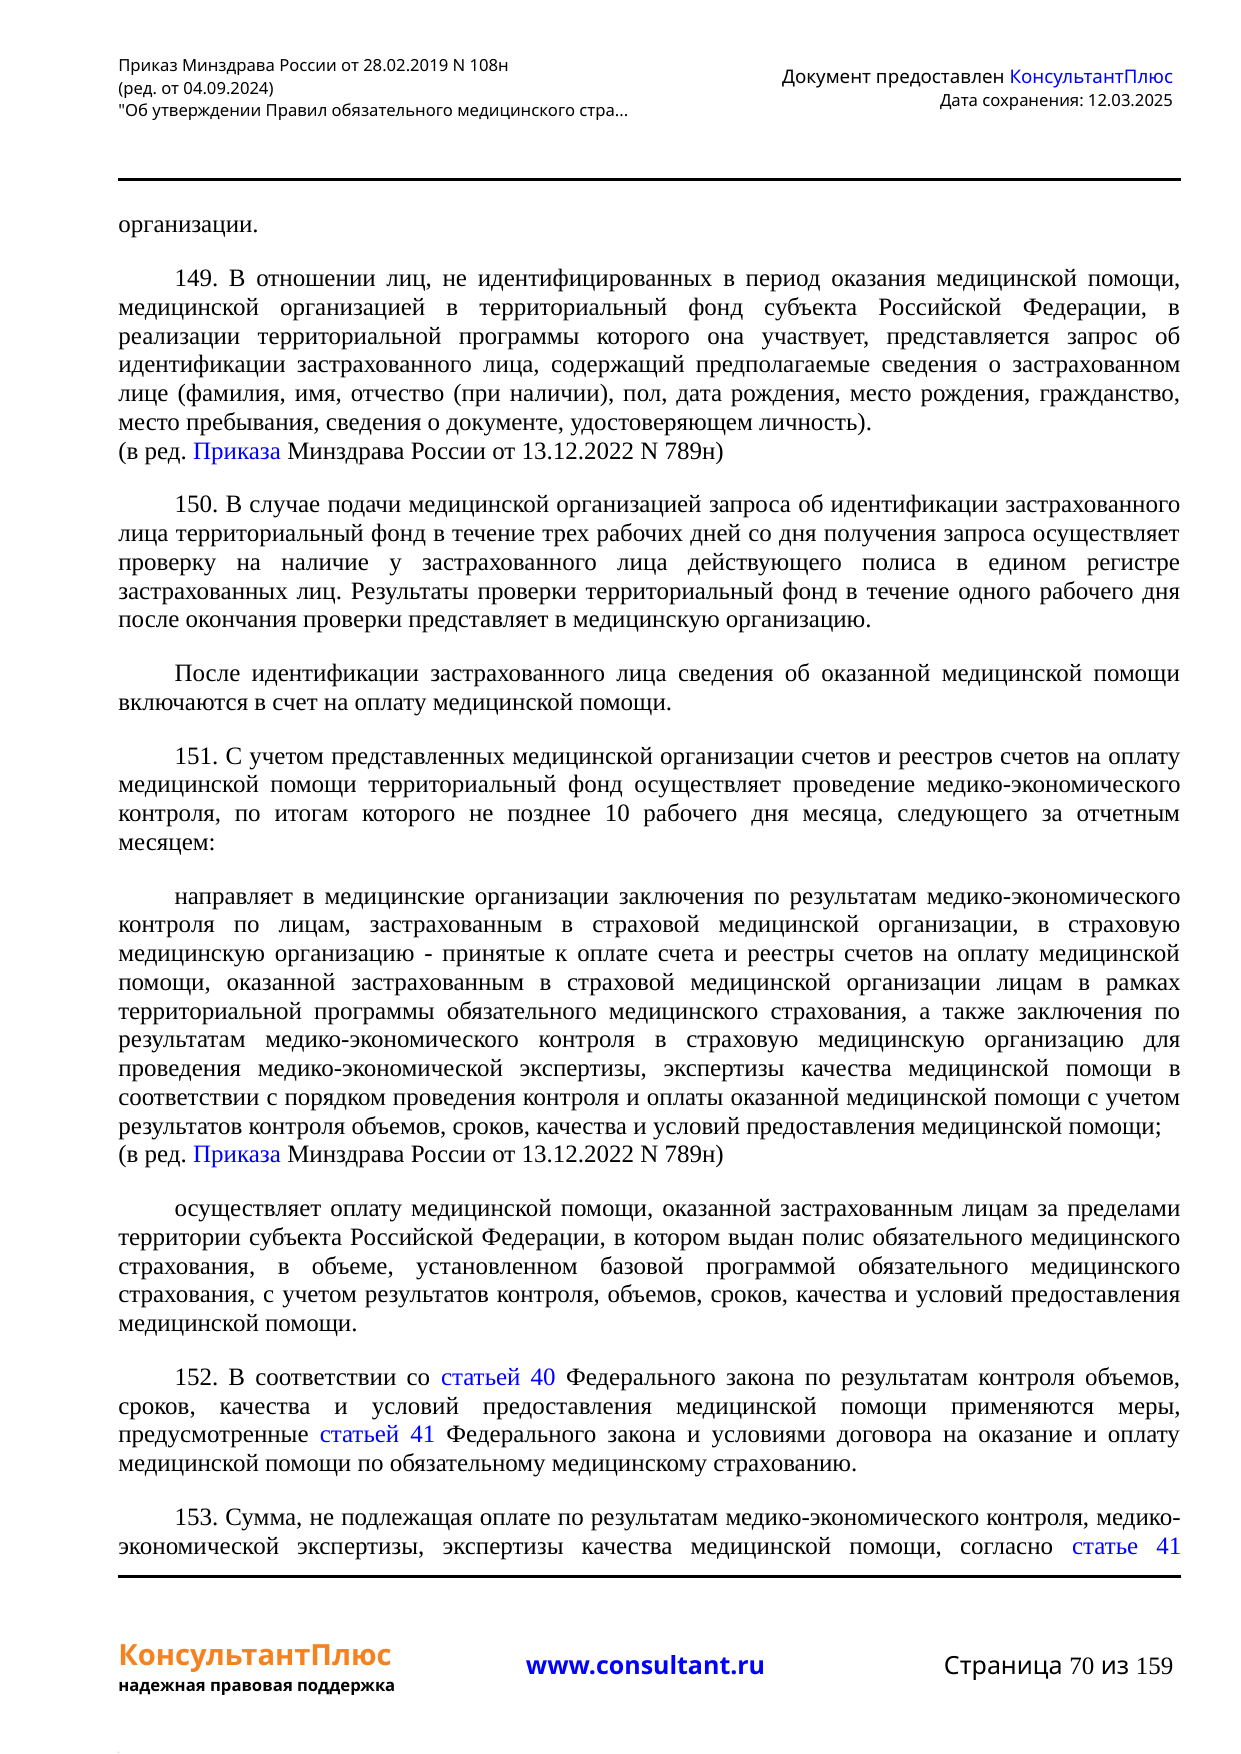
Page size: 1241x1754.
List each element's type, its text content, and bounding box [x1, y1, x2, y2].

text направляет в медицинские организации заключения по результатам медико-экономического контроля по лицам, застрахованным в страховой медицинской организации, в страховую медицинскую организацию - принятые к оплате счета и реестры счетов на оплату медицинской помощи, оказанной застрахованным в страховой медицинской организации лицам в рамках территориальной программы обязательного медицинского страхования, а также заключения по результатам медико-экономического контроля в страховую медицинскую организацию для проведения медико-экономической экспертизы, экспертизы качества медицинской помощи в соответствии с порядком проведения контроля и оплаты оказанной медицинской помощи с учетом результатов контроля объемов, сроков, качества и условий предоставления медицинской помощи; [118, 881, 1181, 1139]
text 150. В случае подачи медицинской организацией запроса об идентификации застрахованного лица территориальный фонд в течение трех рабочих дней со дня получения запроса осуществляет проверку на наличие у застрахованного лица действующего полиса в едином регистре застрахованных лиц. Результаты проверки территориальный фонд в течение одного рабочего дня после окончания проверки представляет в медицинскую организацию. [118, 489, 1181, 633]
text 151. С учетом представленных медицинской организации счетов и реестров счетов на оплату медицинской помощи территориальный фонд осуществляет проведение медико-экономического контроля, по итогам которого не позднее 10 рабочего дня месяца, следующего за отчетным месяцем: [118, 741, 1181, 856]
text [118, 209, 1181, 238]
text 149. В отношении лиц, не идентифицированных в период оказания медицинской помощи, медицинской организацией в территориальный фонд субъекта Российской Федерации, в реализации территориальной программы которого она участвует, представляется запрос об идентификации застрахованного лица, содержащий предполагаемые сведения о застрахованном лице (фамилия, имя, отчество (при наличии), пол, дата рождения, место рождения, гражданство, место пребывания, сведения о документе, удостоверяющем личность). [118, 263, 1181, 436]
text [118, 1502, 1181, 1559]
text (в ред. Приказа Минздрава России от 13.12.2022 N 789н) [118, 1139, 1181, 1168]
text После идентификации застрахованного лица сведения об оказанной медицинской помощи включаются в счет на оплату медицинской помощи. [118, 658, 1181, 716]
text (в ред. Приказа Минздрава России от 13.12.2022 N 789н) [118, 436, 1181, 464]
text 152. В соответствии со статьей 40 Федерального закона по результатам контроля объемов, сроков, качества и условий предоставления медицинской помощи применяются меры, предусмотренные статьей 41 Федерального закона и условиями договора на оказание и оплату медицинской помощи по обязательному медицинскому страхованию. [118, 1362, 1181, 1477]
text осуществляет оплату медицинской помощи, оказанной застрахованным лицам за пределами территории субъекта Российской Федерации, в котором выдан полис обязательного медицинского страхования, в объеме, установленном базовой программой обязательного медицинского страхования, с учетом результатов контроля, объемов, сроков, качества и условий предоставления медицинской помощи. [118, 1193, 1181, 1337]
